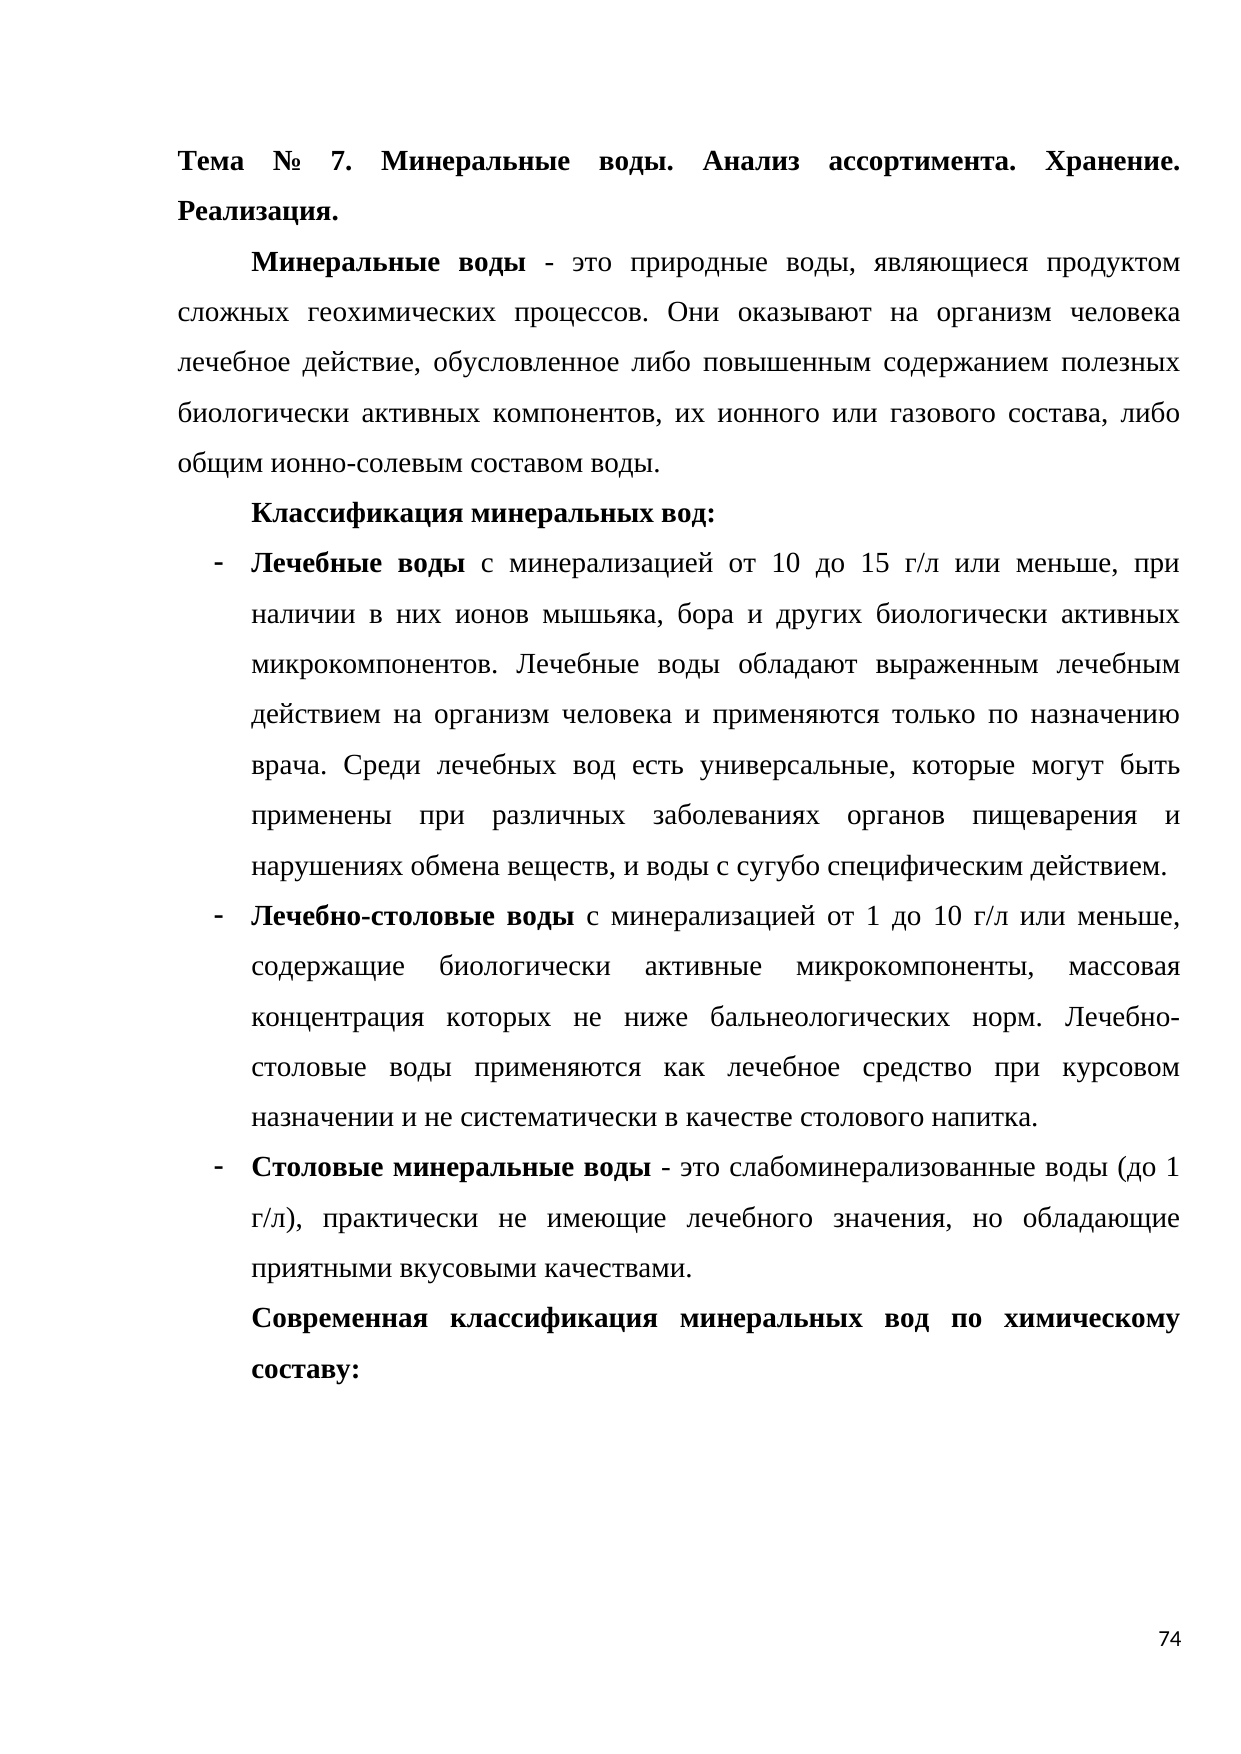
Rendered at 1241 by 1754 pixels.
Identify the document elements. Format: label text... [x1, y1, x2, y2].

text Тема № 7. Минеральные воды. Анализ ассортимента. Хранение. Реализация. [177, 143, 1181, 227]
list Лечебные воды с минерализацией от 10 до 15 г/л или меньше, при наличии в них ионов мышьяка, бора и других биологически активных микрокомпонентов. Лечебные воды обладают выраженным лечебным действием на организм человека и применяются только по назначению врача. Среди лечебных вод есть универсальные, которые могут быть применены при различных заболеваниях органов пищеварения и нарушениях обмена веществ, и воды с сугубо специфическим действием. [213, 546, 1181, 881]
text Современная классификация минеральных вод по химическому составу: [251, 1301, 1181, 1384]
list Столовые минеральные воды - это слабоминерализованные воды (до 1 г/л), практически не имеющие лечебного значения, но обладающие приятными вкусовыми качествами. [213, 1149, 1181, 1284]
text Минеральные воды - это природные воды, являющиеся продуктом сложных геохимических процессов. Они оказывают на организм человека лечебное действие, обусловленное либо повышенным содержанием полезных биологически активных компонентов, их ионного или газового состава, либо общим ионно-солевым составом воды. [177, 244, 1181, 478]
text Классификация минеральных вод: [177, 495, 1181, 529]
list Лечебно-столовые воды с минерализацией от 1 до 10 г/л или меньше, содержащие биологически активные микрокомпоненты, массовая концентрация которых не ниже бальнеологических норм. Лечебно-столовые воды применяются как лечебное средство при курсовом назначении и не систематически в качестве столового напитка. [213, 898, 1181, 1133]
